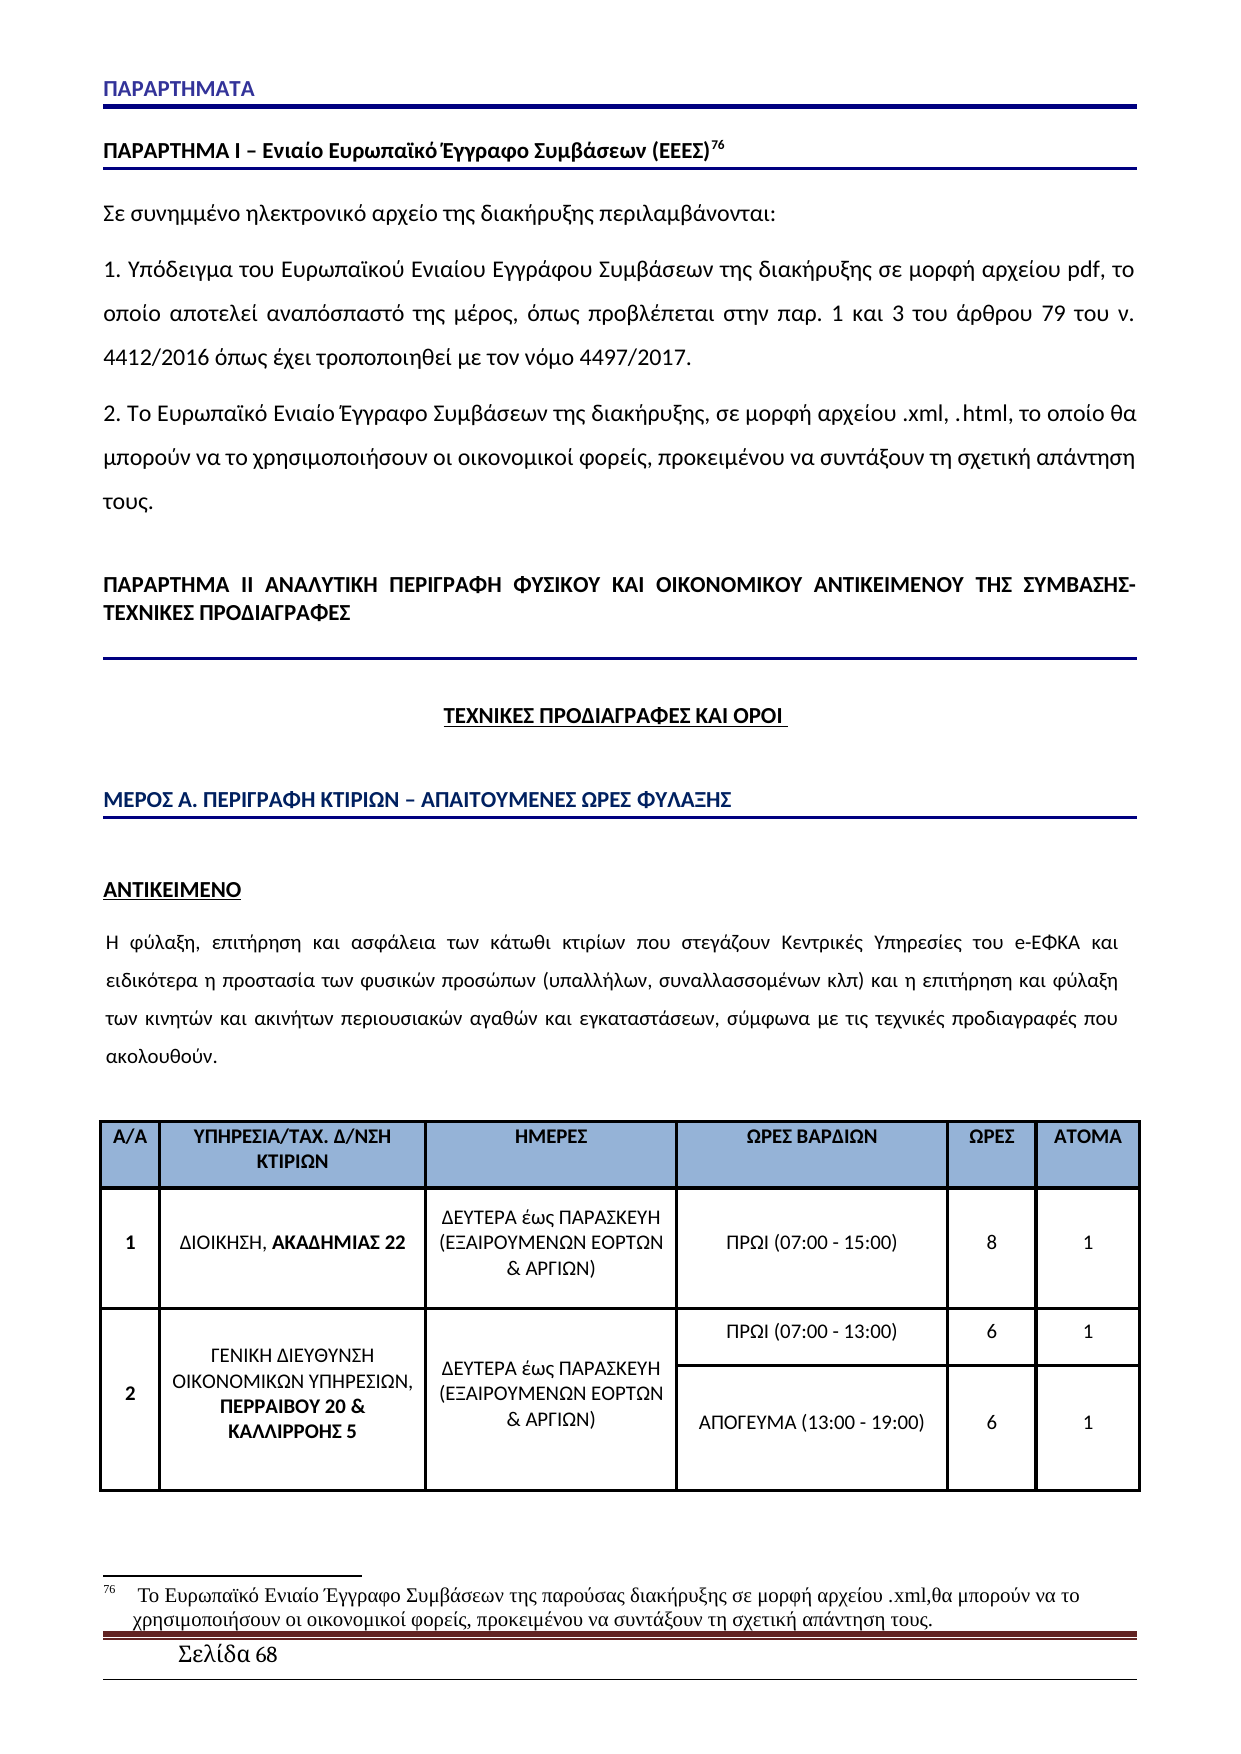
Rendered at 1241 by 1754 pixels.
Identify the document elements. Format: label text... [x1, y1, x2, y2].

table_cell Διοίκηση, Ακαδημίας 22 [161, 1190, 424, 1307]
table_cell 1 [102, 1190, 158, 1307]
table_cell ΔΕΥΤΕΡΑ έως ΠΑΡΑΣΚΕΥΗ (ΕΞΑΙΡΟΥΜΕΝΩΝ ΕΟΡΤΩΝ & ΑΡΓΙΩΝ) [427, 1190, 675, 1307]
text Η φύλαξη, επιτήρηση και ασφάλεια των κάτωθι κτιρίων που στεγάζουν Κεντρικές Υπηρεσίες του e-ΕΦΚΑ και ειδικότερα η προστασία των φυσικών προσώπων (υπαλλήλων, συναλλασσομένων κλπ) και η επιτήρηση και φύλαξη των κινητών και ακινήτων περιουσιακών αγαθών και εγκαταστάσεων, σύμφωνα με τις τεχνικές προδιαγραφές που ακολουθούν. [106, 929, 1120, 1069]
table_cell ΠΡΩΙ (07:00 - 15:00) [678, 1190, 946, 1307]
text Σε συνημμένο ηλεκτρονικό αρχείο της διακήρυξης περιλαμβάνονται: [103, 198, 1137, 227]
subtitle ΠΑΡΑΡΤΗΜΑ ΙΙ ΑΝΑΛΥΤΙΚΗ ΠΕΡΙΓΡΑΦΗ ΦΥΣΙΚΟΥ ΚΑΙ ΟΙΚΟΝΟΜΙΚΟΥ ΑΝΤΙΚΕΙΜΕΝΟΥ ΤΗΣ ΣΥΜΒΑΣΗΣ-ΤΕΧΝΙΚΕΣ ΠΡΟΔΙΑΓΡΑΦΕΣ [103, 570, 1137, 626]
table_cell ΠΡΩΙ (07:00 - 13:00) [678, 1310, 946, 1364]
table_header ΗΜΕΡΕΣ [427, 1123, 675, 1186]
table_cell 6 [949, 1367, 1034, 1489]
table_cell 1 [1038, 1367, 1138, 1489]
table_header Α/Α [102, 1123, 158, 1186]
text 1. Υπόδειγμα του Ευρωπαϊκού Ενιαίου Εγγράφου Συμβάσεων της διακήρυξης σε μορφή αρχείου pdf, το οποίο αποτελεί αναπόσπαστό της μέρος, όπως προβλέπεται στην παρ. 1 και 3 του άρθρου 79 του ν. 4412/2016 όπως έχει τροποποιηθεί με τον νόμο 4497/2017. [103, 254, 1137, 371]
text 2. Το Ευρωπαϊκό Ενιαίο Έγγραφο Συμβάσεων της διακήρυξης, σε μορφή αρχείου .xml, .html, το οποίο θα μπορούν να το χρησιμοποιήσουν οι οικονομικοί φορείς, προκειμένου να συντάξουν τη σχετική απάντηση τους. [103, 398, 1137, 515]
text ΤΕΧΝΙΚΕΣ ΠΡΟΔΙΑΓΡΑΦΕΣ ΚΑΙ ΟΡΟΙ [106, 702, 1120, 730]
table_header ΩΡΕΣ [949, 1123, 1034, 1186]
table_header ΏΡΕΣ ΒΑΡΔΙΩΝ [678, 1123, 946, 1186]
table_cell 1 [1038, 1310, 1138, 1364]
table_cell Γενική Διεύθυνση Οικονομικών υπηρεσιων, περραιβού 20 & καλλιρρόησ 5 [161, 1310, 424, 1489]
table_header ΑΤΟΜΑ [1038, 1123, 1138, 1186]
table_cell 8 [949, 1190, 1034, 1307]
table_cell ΑΠΟΓΕΥΜΑ (13:00 - 19:00) [678, 1367, 946, 1489]
table_cell 2 [102, 1310, 158, 1489]
table_cell 6 [949, 1310, 1034, 1364]
subtitle ΠΑΡΑΡΤΗΜΑΤΑ [103, 74, 1137, 104]
subtitle ΜΕΡΟΣ Α. ΠΕΡΙΓΡΑΦΗ ΚΤΙΡΙΩΝ – ΑΠΑΙΤΟΥΜΕΝΕΣ ΩΡΕΣ ΦΥΛΑΞΗΣ [103, 786, 1137, 816]
text ΑΝΤΙΚΕΙΜΕΝΟ [103, 875, 1137, 903]
table_header ΥΠΗΡΕΣΙΑ/ΤΑΧ. Δ/ΝΣΗ ΚΤΙΡΙΩΝ [161, 1123, 424, 1186]
subtitle ΠΑΡΑΡΤΗΜΑ Ι – Ενιαίο Ευρωπαϊκό Έγγραφο Συμβάσεων (ΕΕΕΣ) [103, 137, 1137, 167]
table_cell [427, 1310, 675, 1489]
table_cell 1 [1038, 1190, 1138, 1307]
